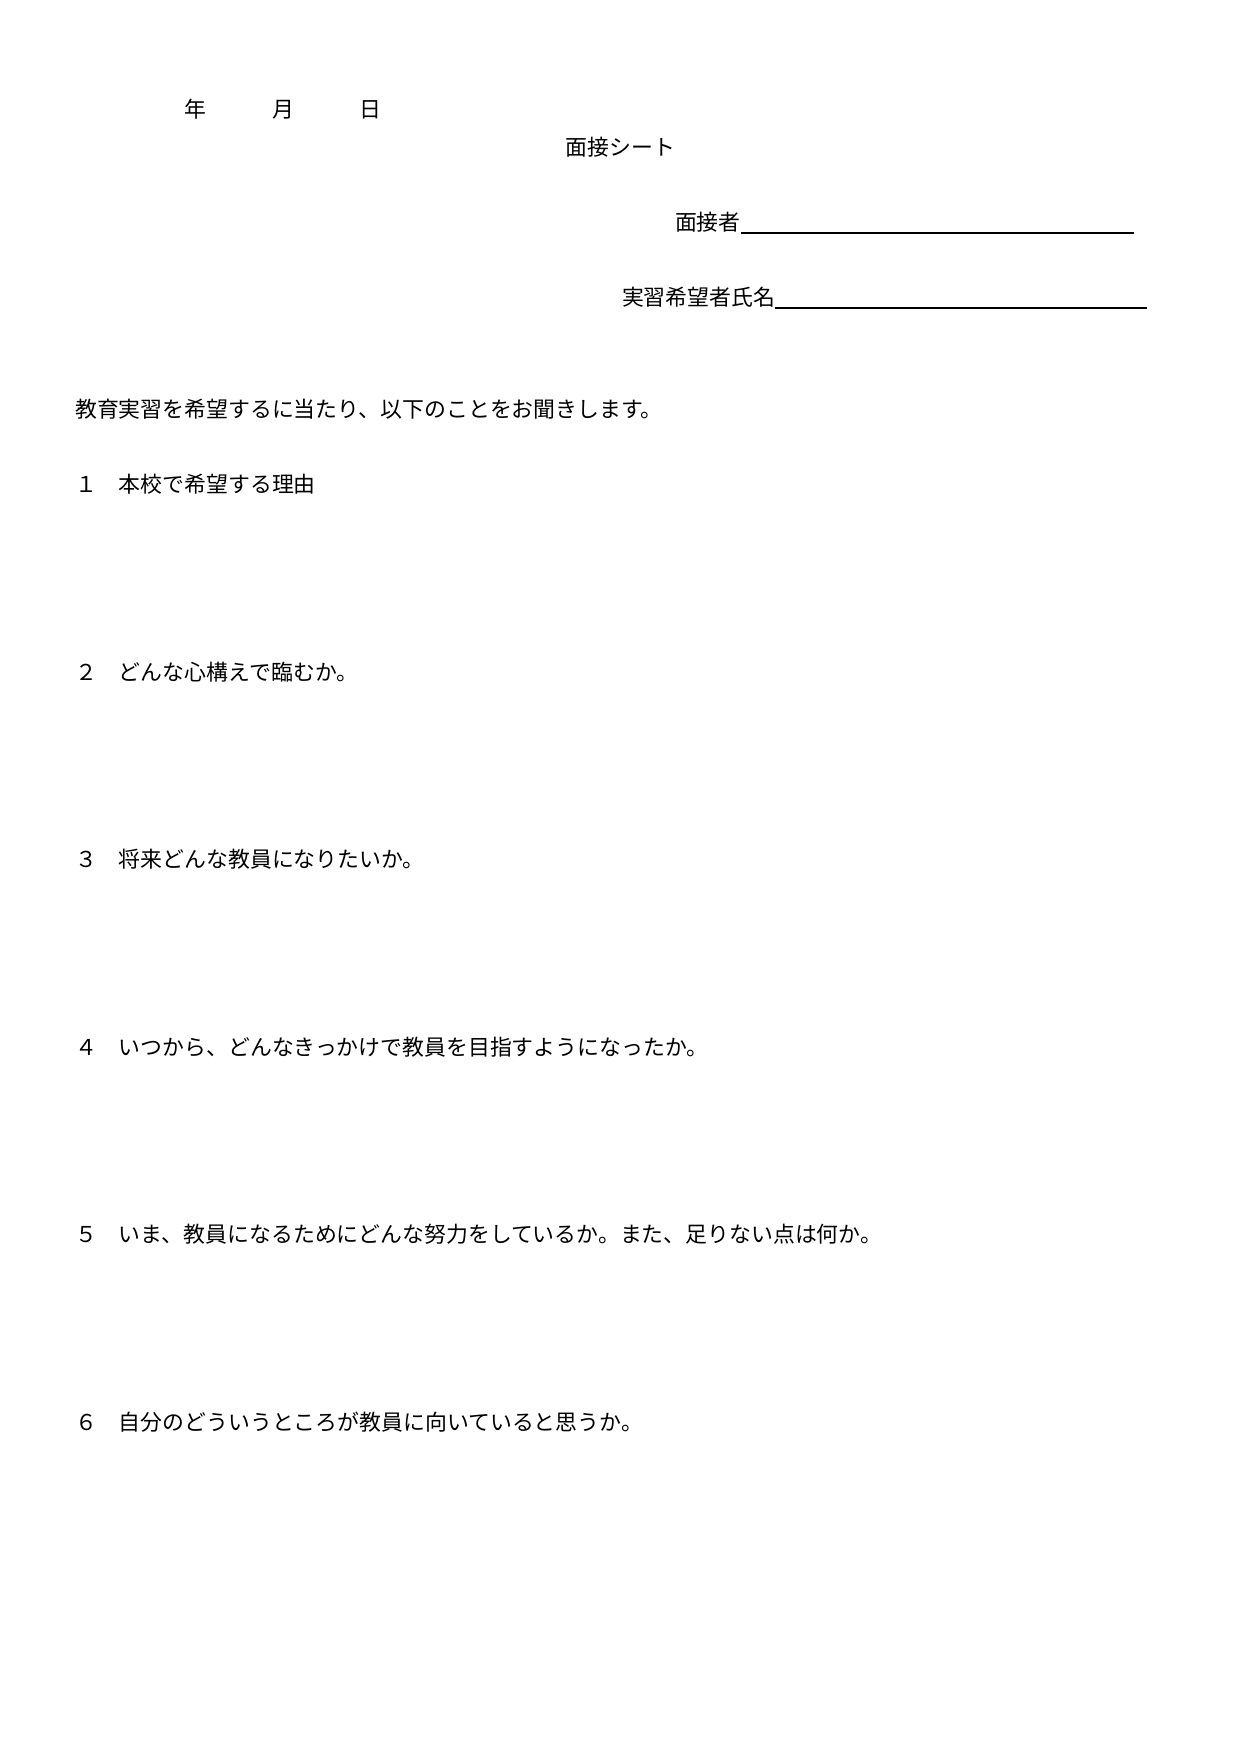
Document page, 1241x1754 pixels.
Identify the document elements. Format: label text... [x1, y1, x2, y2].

text ６ 自分のどういうところが教員に向いていると思うか。 [75, 1402, 1165, 1439]
text 教育実習を希望するに当たり、以下のことをお聞きします。 [75, 389, 1165, 427]
text 面接者 [75, 202, 1165, 239]
text ３ 将来どんな教員になりたいか。 [75, 839, 1165, 877]
text ４ いつから、どんなきっかけで教員を目指すようになったか。 [75, 1027, 1165, 1064]
text ２ どんな心構えで臨むか。 [75, 652, 1165, 689]
text １ 本校で希望する理由 [75, 464, 1165, 502]
text 面接シート [75, 127, 1165, 164]
text 年 月 日 [75, 89, 1165, 127]
text 実習希望者氏名 [75, 277, 1168, 314]
text ５ いま、教員になるためにどんな努力をしているか。また、足りない点は何か。 [75, 1214, 1165, 1252]
